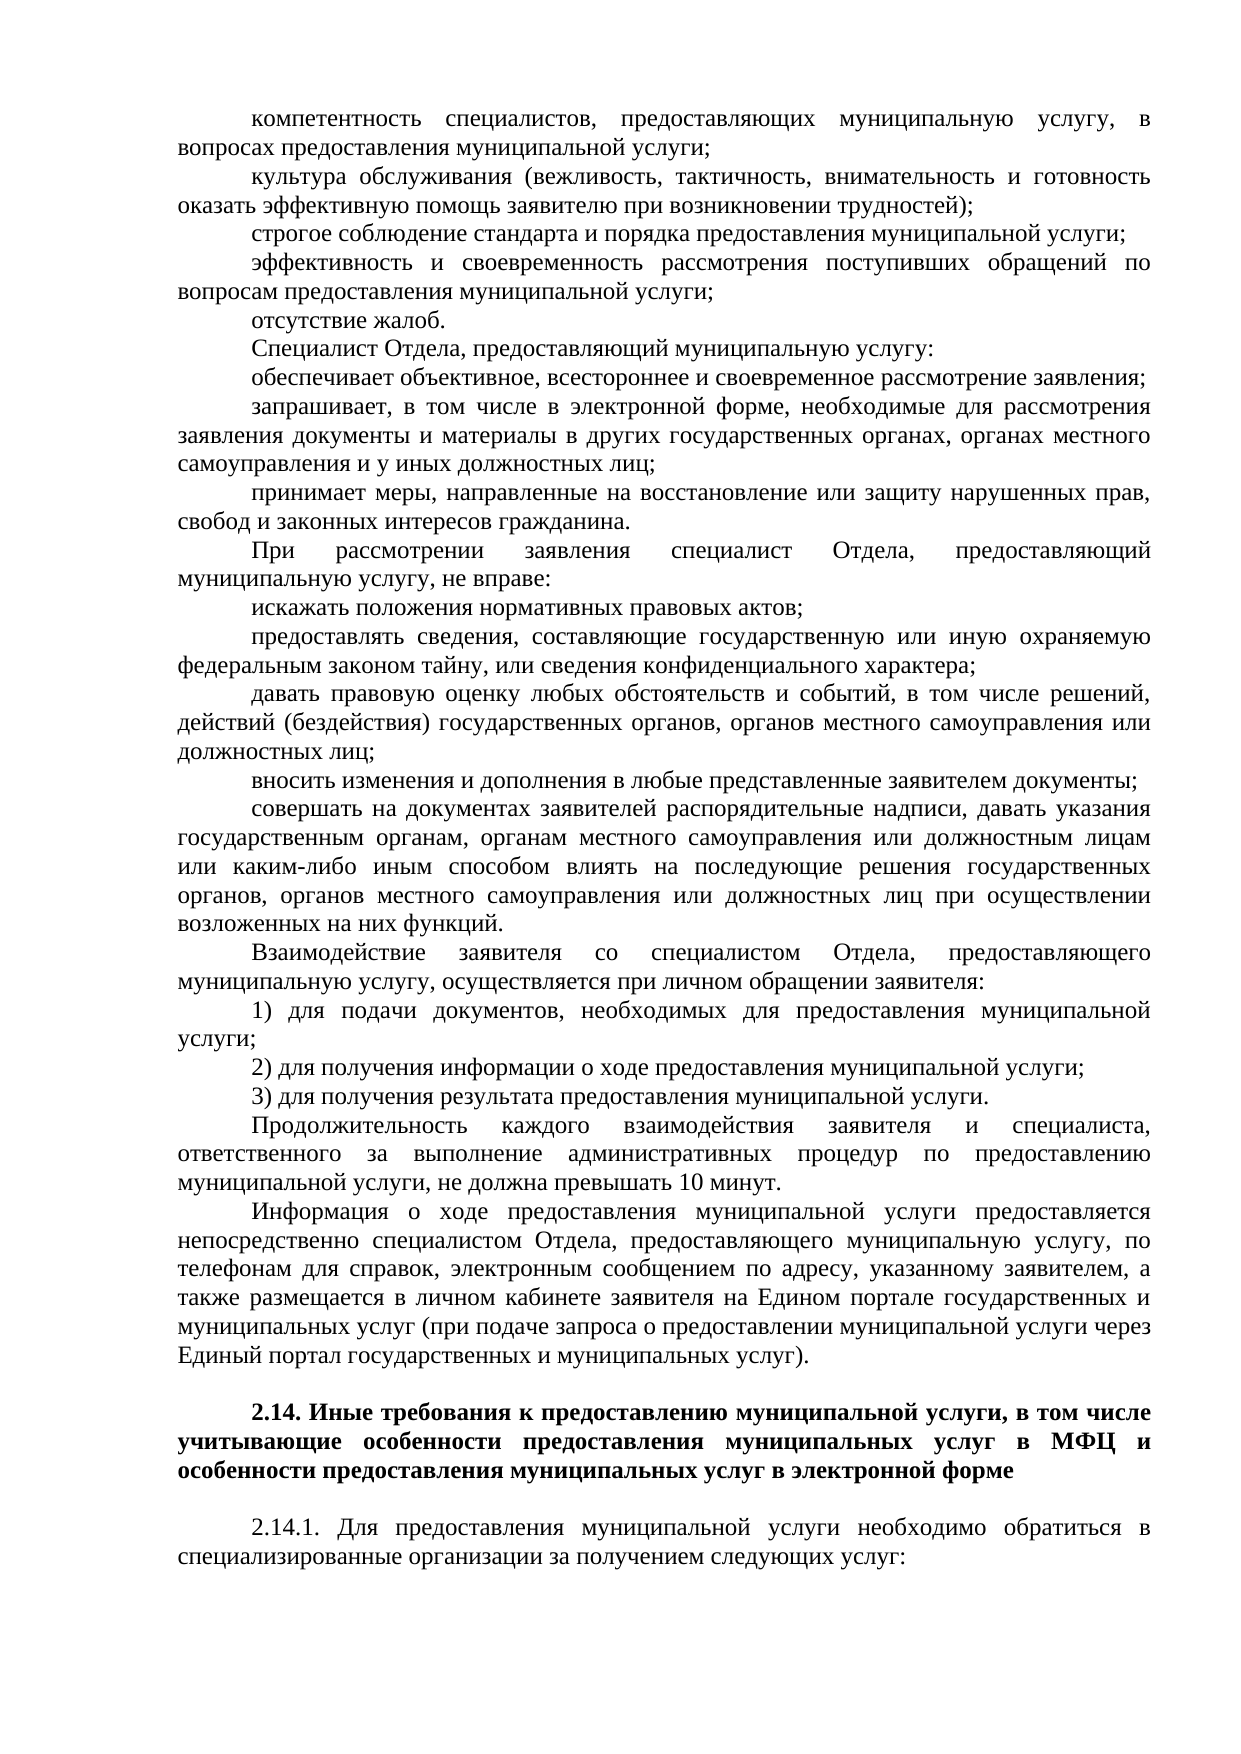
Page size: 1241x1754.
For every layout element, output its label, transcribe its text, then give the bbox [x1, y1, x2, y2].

text вносить изменения и дополнения в любые представленные заявителем документы; [177, 765, 1152, 793]
text культура обслуживания (вежливость, тактичность, внимательность и готовность оказать эффективную помощь заявителю при возникновении трудностей); [177, 161, 1152, 218]
text предоставлять сведения, составляющие государственную или иную охраняемую федеральным законом тайну, или сведения конфиденциального характера; [177, 621, 1152, 678]
text 2.14. Иные требования к предоставлению муниципальной услуги, в том числе учитывающие особенности предоставления муниципальных услуг в МФЦ и особенности предоставления муниципальных услуг в электронной форме [177, 1397, 1152, 1483]
text 3) для получения результата предоставления муниципальной услуги. [177, 1081, 1152, 1110]
text При рассмотрении заявления специалист Отдела, предоставляющий муниципальную услугу, не вправе: [177, 535, 1152, 592]
text отсутствие жалоб. [177, 305, 1152, 333]
text Информация о ходе предоставления муниципальной услуги предоставляется непосредственно специалистом Отдела, предоставляющего муниципальную услугу, по телефонам для справок, электронным сообщением по адресу, указанному заявителем, а также размещается в личном кабинете заявителя на Едином портале государственных и муниципальных услуг (при подаче запроса о предоставлении муниципальной услуги через Единый портал государственных и муниципальных услуг). [177, 1196, 1152, 1368]
text искажать положения нормативных правовых актов; [177, 592, 1152, 621]
text совершать на документах заявителей распорядительные надписи, давать указания государственным органам, органам местного самоуправления или должностным лицам или каким-либо иным способом влиять на последующие решения государственных органов, органов местного самоуправления или должностных лиц при осуществлении возложенных на них функций. [177, 793, 1152, 937]
text принимает меры, направленные на восстановление или защиту нарушенных прав, свобод и законных интересов гражданина. [177, 477, 1152, 535]
text эффективность и своевременность рассмотрения поступивших обращений по вопросам предоставления муниципальной услуги; [177, 247, 1152, 305]
text 1) для подачи документов, необходимых для предоставления муниципальной услуги; [177, 995, 1152, 1052]
text Взаимодействие заявителя со специалистом Отдела, предоставляющего муниципальную услугу, осуществляется при личном обращении заявителя: [177, 937, 1152, 995]
text строгое соблюдение стандарта и порядка предоставления муниципальной услуги; [177, 218, 1152, 247]
text запрашивает, в том числе в электронной форме, необходимые для рассмотрения заявления документы и материалы в других государственных органах, органах местного самоуправления и у иных должностных лиц; [177, 391, 1152, 477]
text 2) для получения информации о ходе предоставления муниципальной услуги; [177, 1052, 1152, 1081]
text Продолжительность каждого взаимодействия заявителя и специалиста, ответственного за выполнение административных процедур по предоставлению муниципальной услуги, не должна превышать 10 минут. [177, 1110, 1152, 1196]
text обеспечивает объективное, всестороннее и своевременное рассмотрение заявления; [177, 362, 1152, 391]
text 2.14.1. Для предоставления муниципальной услуги необходимо обратиться в специализированные организации за получением следующих услуг: [177, 1512, 1152, 1570]
text давать правовую оценку любых обстоятельств и событий, в том числе решений, действий (бездействия) государственных органов, органов местного самоуправления или должностных лиц; [177, 678, 1152, 765]
text Специалист Отдела, предоставляющий муниципальную услугу: [177, 333, 1152, 362]
text компетентность специалистов, предоставляющих муниципальную услугу, в вопросах предоставления муниципальной услуги; [177, 103, 1152, 161]
